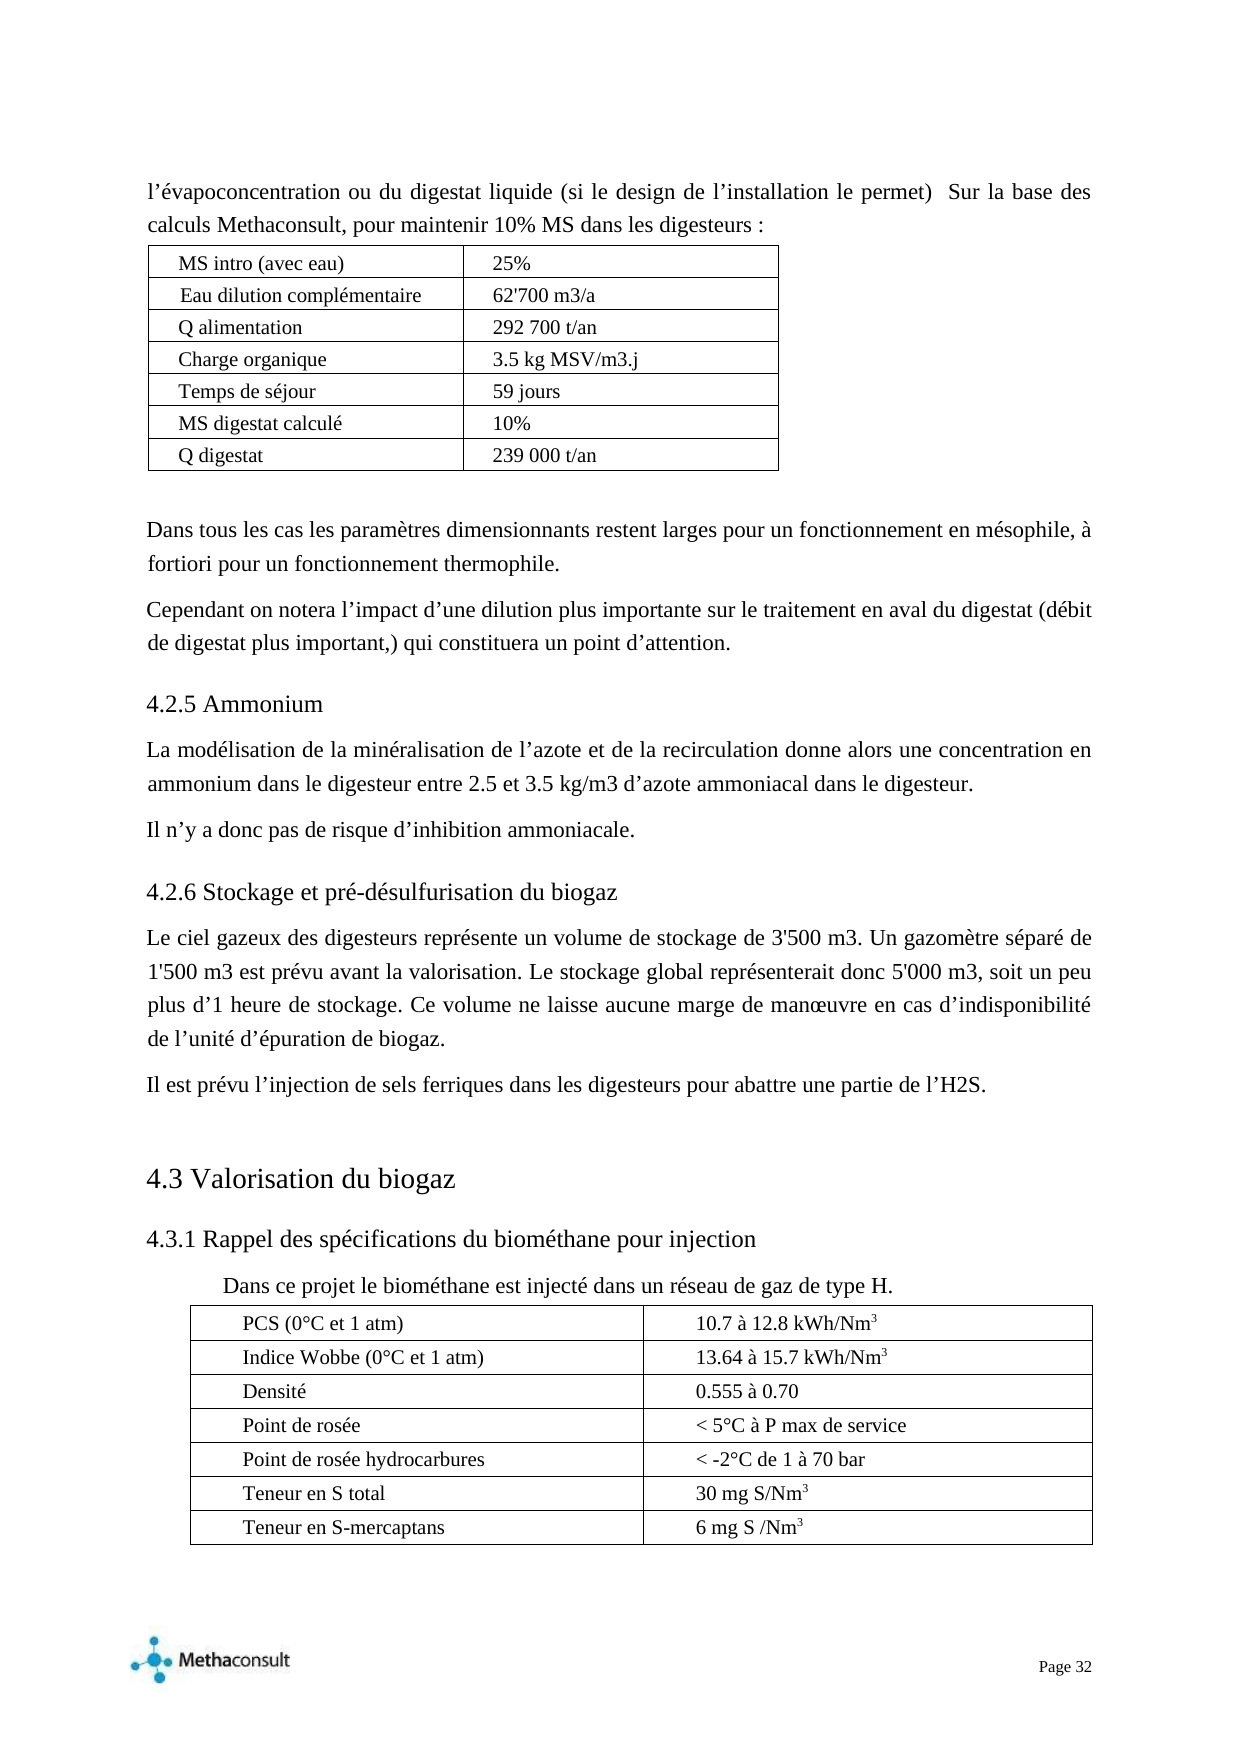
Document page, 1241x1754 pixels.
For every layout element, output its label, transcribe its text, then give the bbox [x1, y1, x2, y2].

table_cell Densité [191, 1375, 643, 1407]
table_cell Eau dilution complémentaire [149, 278, 463, 309]
table_cell < -2°C de 1 à 70 bar [644, 1443, 1092, 1476]
text Il est prévu l’injection de sels ferriques dans les digesteurs pour abattre une partie de l’H2S. [146, 1071, 1093, 1097]
subtitle 4.3.1 Rappel des spécifications du biométhane pour injection [146, 1224, 1097, 1253]
text Dans ce projet le biométhane est injecté dans un réseau de gaz de type H. [223, 1272, 1093, 1298]
table_cell 62'700 m3/a [464, 278, 778, 309]
table_cell Point de rosée [191, 1409, 643, 1442]
picture [111, 1626, 311, 1694]
subtitle 4.2.5 Ammonium [146, 689, 1097, 718]
text Cependant on notera l’impact d’une dilution plus importante sur le traitement en aval du digestat (débit de digestat plus important,) qui constituera un point d’attention. [146, 596, 1098, 655]
table_cell Teneur en S total [191, 1477, 643, 1510]
table_cell 0.555 à 0.70 [644, 1375, 1092, 1407]
table_cell < 5°C à P max de service [644, 1409, 1092, 1442]
table_cell Charge organique [149, 342, 463, 373]
table_cell 10% [464, 406, 778, 437]
table_header 25% [464, 246, 778, 277]
table_cell Q digestat [149, 439, 463, 469]
table_cell 6 mg S /Nm3 [644, 1511, 1092, 1544]
text Il n’y a donc pas de risque d’inhibition ammoniacale. [146, 816, 1093, 843]
text Dans tous les cas les paramètres dimensionnants restent larges pour un fonctionnement en mésophile, à fortiori pour un fonctionnement thermophile. [146, 516, 1093, 576]
table_cell MS digestat calculé [149, 406, 463, 437]
table_cell 292 700 t/an [464, 310, 778, 341]
table_cell 3.5 kg MSV/m3.j [464, 342, 778, 373]
table_cell 13.64 à 15.7 kWh/Nm3 [644, 1341, 1092, 1373]
table_cell 59 jours [464, 374, 778, 405]
subtitle 4.2.6 Stockage et pré-désulfurisation du biogaz [146, 877, 1097, 906]
text Le ciel gazeux des digesteurs représente un volume de stockage de 3'500 m3. Un gazomètre séparé de 1'500 m3 est prévu avant la valorisation. Le stockage global représenterait donc 5'000 m3, soit un peu plus d’1 heure de stockage. Ce volume ne laisse aucune marge de manœuvre en cas d’indisponibilité de l’unité d’épuration de biogaz. [146, 924, 1093, 1051]
table_header MS intro (avec eau) [149, 246, 463, 277]
table_cell 30 mg S/Nm3 [644, 1477, 1092, 1510]
table_cell Q alimentation [149, 310, 463, 341]
table_header 10.7 à 12.8 kWh/Nm3 [644, 1306, 1092, 1339]
table_cell Temps de séjour [149, 374, 463, 405]
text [146, 178, 1093, 238]
text La modélisation de la minéralisation de l’azote et de la recirculation donne alors une concentration en ammonium dans le digesteur entre 2.5 et 3.5 kg/m3 d’azote ammoniacal dans le digesteur. [146, 737, 1093, 797]
table_cell Indice Wobbe (0°C et 1 atm) [191, 1341, 643, 1373]
table_cell Point de rosée hydrocarbures [191, 1443, 643, 1476]
table_cell 239 000 t/an [464, 439, 778, 469]
subtitle 4.3 Valorisation du biogaz [146, 1161, 1097, 1195]
table_cell Teneur en S-mercaptans [191, 1511, 643, 1544]
table_header PCS (0°C et 1 atm) [191, 1306, 643, 1339]
